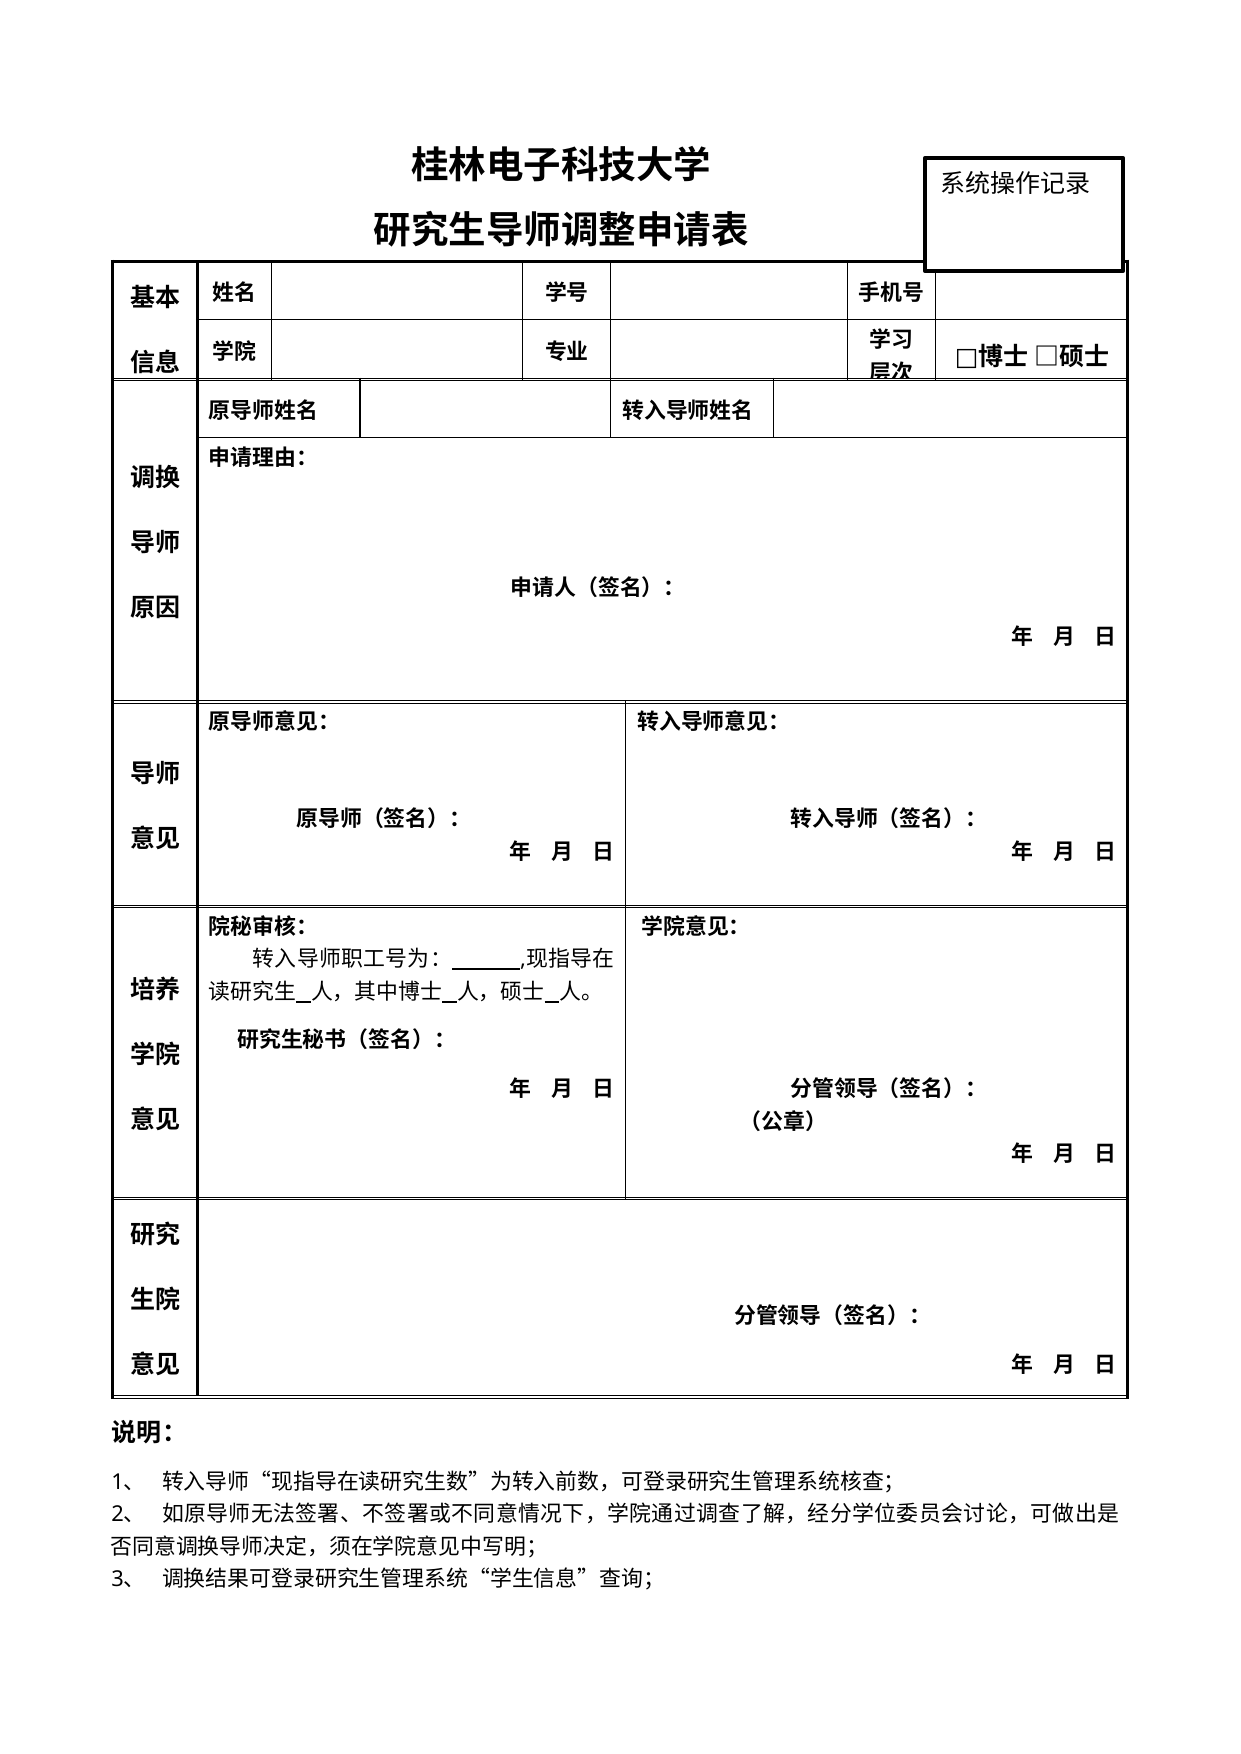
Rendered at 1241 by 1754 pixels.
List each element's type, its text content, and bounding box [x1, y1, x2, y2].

table_cell [272, 320, 522, 378]
table_cell [774, 381, 1126, 437]
table_header [936, 263, 1126, 318]
table_header 学号 [523, 263, 610, 318]
list 转入导师“现指导在读研究生数”为转入前数，可登录研究生管理系统核查； [110, 1463, 1122, 1496]
table_cell 转入导师姓名 [611, 381, 773, 437]
table_cell 原导师意见： 原导师（签名）： 年 月 日 [199, 704, 625, 905]
table_cell 学习 层次 [848, 320, 935, 378]
list 如原导师无法签署、不签署或不同意情况下，学院通过调查了解，经分学位委员会讨论，可做出是否同意调换导师决定，须在学院意见中写明； [110, 1496, 1122, 1561]
table_cell [611, 320, 847, 378]
table_header [272, 263, 522, 318]
table_header 姓名 [199, 263, 271, 318]
table_cell 培养学院意见 [114, 908, 196, 1197]
list 调换结果可登录研究生管理系统“学生信息”查询； [110, 1561, 1122, 1593]
table_cell 分管领导（签名）： 年 月 日 [199, 1200, 1126, 1395]
list 说明 ： [111, 1399, 1122, 1463]
table_cell 专业 [523, 320, 610, 378]
table_cell 学院意见： 分管领导（签名）： （公章） 年 月 日 [626, 908, 1126, 1197]
table_cell 调换导师原因 [114, 381, 196, 700]
table_header 手机号 [848, 263, 935, 318]
table_cell 转入导师意见： 转入导师（签名）： 年 月 日 [626, 704, 1126, 905]
table_cell 学院 [199, 320, 271, 378]
table_cell [361, 381, 610, 437]
table_cell 导师意见 [114, 704, 196, 905]
table_cell 研究生院意见 [114, 1200, 196, 1395]
table_cell 申请理由： 申请人（签名）： 年 月 日 [199, 438, 1126, 700]
table_cell □博士 □硕士 [936, 320, 1126, 378]
table_header [611, 263, 847, 318]
text 桂林电子科技大学 研究生导师调整申请表 [118, 129, 1122, 259]
table_header 基本信息 [114, 263, 196, 378]
table_cell 原导师姓名 [199, 381, 359, 437]
table_cell 院秘审核： 转入导师职工号为： ,现指导在读研究生 人，其中博士 人，硕士 人。 研究生秘书（签名）： 年 月 日 [199, 908, 625, 1197]
